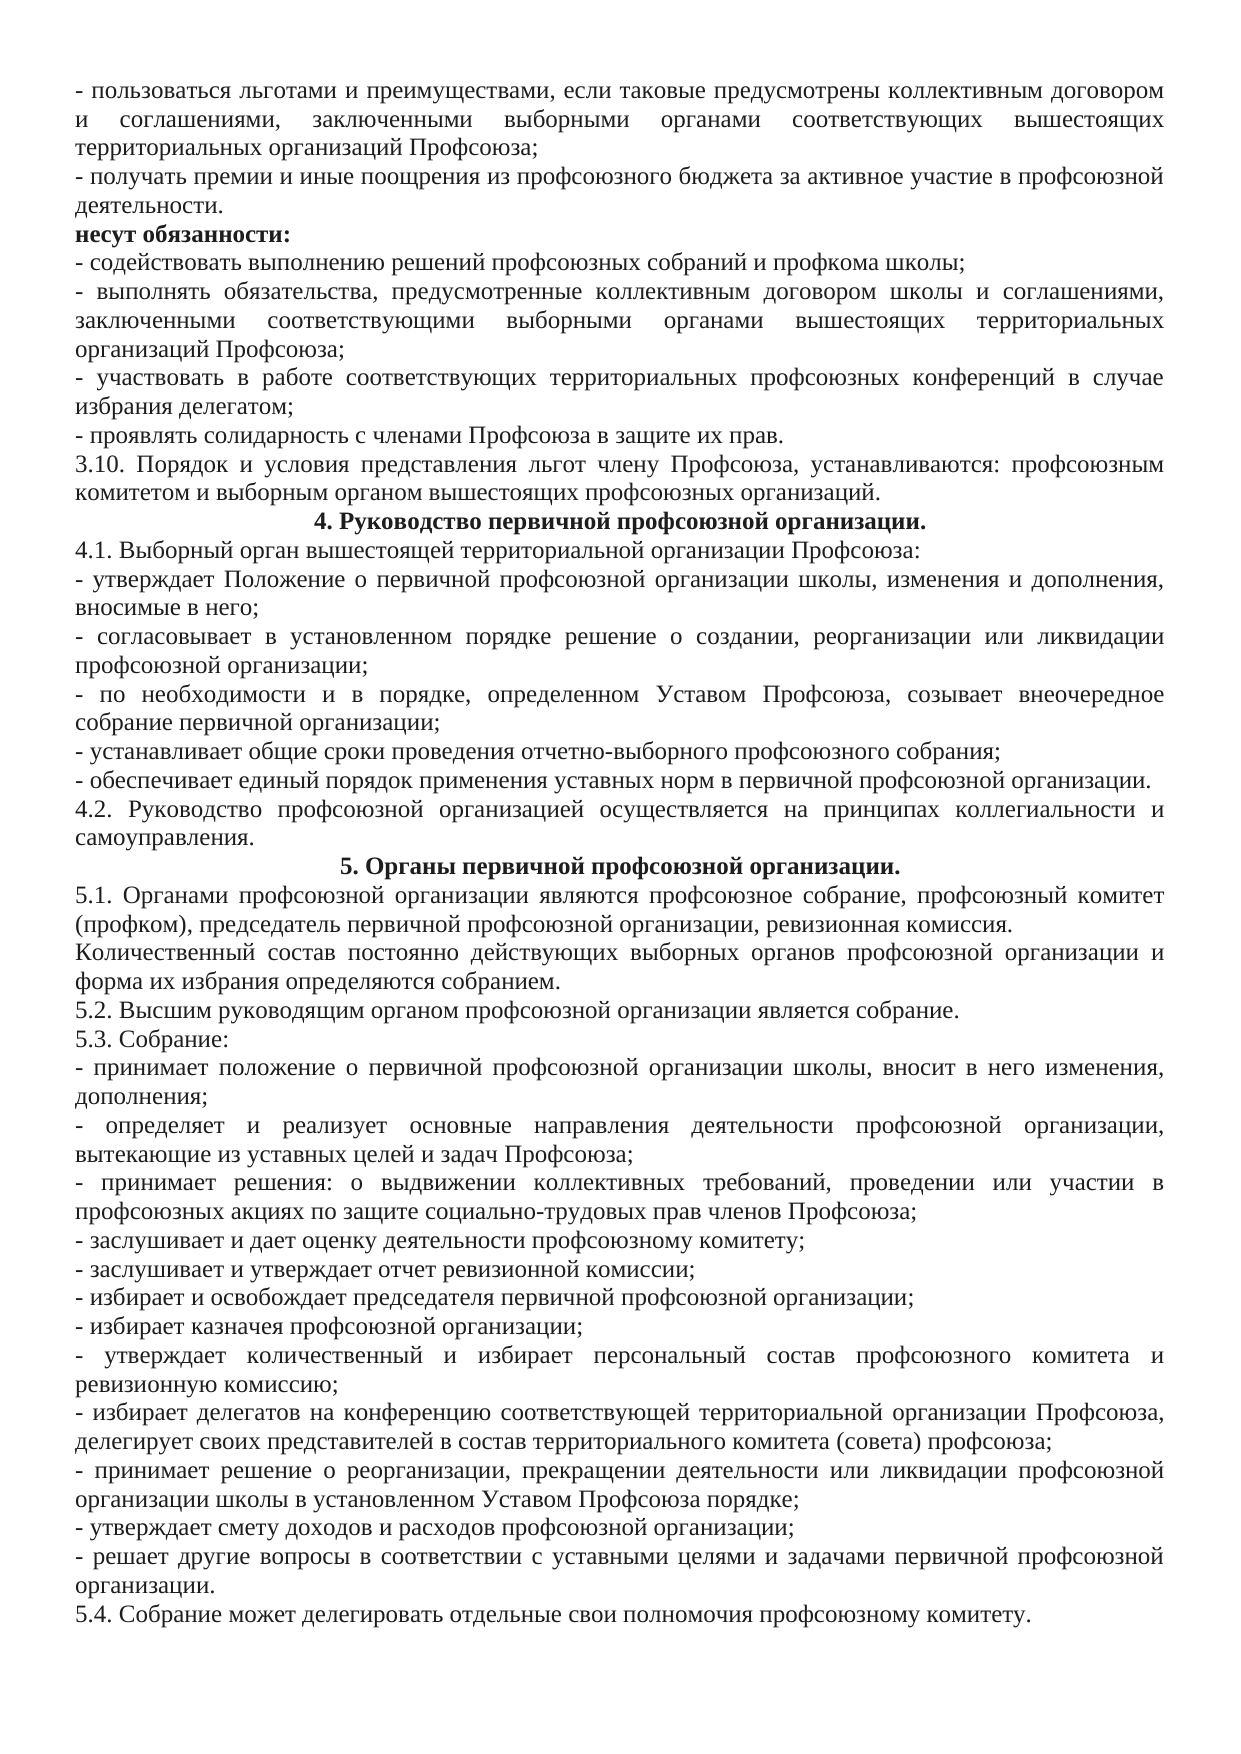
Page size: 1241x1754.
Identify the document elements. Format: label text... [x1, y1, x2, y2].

text - выполнять обязательства, предусмотренные коллективным договором школы и соглашениями, заключенными соответствующими выборными органами вышестоящих территориальных организаций Профсоюза; [75, 276, 1165, 362]
text 5.2. Высшим руководящим органом профсоюзной организации является собрание. [75, 995, 1165, 1024]
text 5.3. Собрание: [75, 1024, 1165, 1052]
text - пользоваться льготами и преимуществами, если таковые предусмотрены коллективным договором и соглашениями, заключенными выборными органами соответствующих вышестоящих территориальных организаций Профсоюза; [75, 75, 1165, 161]
text 4.1. Выборный орган вышестоящей территориальной организации Профсоюза: [75, 535, 1165, 564]
text 5.4. Собрание может делегировать отдельные свои полномочия профсоюзному комитету. [75, 1599, 1165, 1627]
text - заслушивает и утверждает отчет ревизионной комиссии; [75, 1254, 1165, 1282]
text - утверждает Положение о первичной профсоюзной организации школы, изменения и дополнения, вносимые в него; [75, 564, 1165, 621]
text - принимает решения: о выдвижении коллективных требований, проведении или участии в профсоюзных акциях по защите социально-трудовых прав членов Профсоюза; [75, 1167, 1165, 1225]
text 4.2. Руководство профсоюзной организацией осуществляется на принципах коллегиальности и самоуправления. [75, 794, 1165, 851]
text 3.10. Порядок и условия представления льгот члену Профсоюза, устанавливаются: профсоюзным комитетом и выборным органом вышестоящих профсоюзных организаций. [75, 449, 1165, 506]
text несут обязанности: [75, 219, 1165, 247]
text - содействовать выполнению решений профсоюзных собраний и профкома школы; [75, 247, 1165, 276]
text - определяет и реализует основные направления деятельности профсоюзной организации, вытекающие из уставных целей и задач Профсоюза; [75, 1110, 1165, 1167]
text - принимает решение о реорганизации, прекращении деятельности или ликвидации профсоюзной организации школы в установленном Уставом Профсоюза порядке; [75, 1455, 1165, 1512]
text - получать премии и иные поощрения из профсоюзного бюджета за активное участие в профсоюзной деятельности. [75, 161, 1165, 219]
text Количественный состав постоянно действующих выборных органов профсоюзной организации и форма их избрания определяются собранием. [75, 937, 1165, 995]
text - по необходимости и в порядке, определенном Уставом Профсоюза, созывает внеочередное собрание первичной организации; [75, 679, 1165, 736]
text 5.1. Органами профсоюзной организации являются профсоюзное собрание, профсоюзный комитет (профком), председатель первичной профсоюзной организации, ревизионная комиссия. [75, 880, 1165, 937]
text - проявлять солидарность с членами Профсоюза в защите их прав. [75, 420, 1165, 449]
text - принимает положение о первичной профсоюзной организации школы, вносит в него изменения, дополнения; [75, 1052, 1165, 1110]
text - избирает делегатов на конференцию соответствующей территориальной организации Профсоюза, делегирует своих представителей в состав территориального комитета (совета) профсоюза; [75, 1397, 1165, 1455]
text - устанавливает общие сроки проведения отчетно-выборного профсоюзного собрания; [75, 736, 1165, 765]
text - утверждает количественный и избирает персональный состав профсоюзного комитета и ревизионную комиссию; [75, 1340, 1165, 1397]
text 5. Органы первичной профсоюзной организации. [75, 851, 1165, 880]
text - согласовывает в установленном порядке решение о создании, реорганизации или ликвидации профсоюзной организации; [75, 621, 1165, 679]
text - избирает и освобождает председателя первичной профсоюзной организации; [75, 1282, 1165, 1311]
text - участвовать в работе соответствующих территориальных профсоюзных конференций в случае избрания делегатом; [75, 362, 1165, 420]
text - избирает казначея профсоюзной организации; [75, 1311, 1165, 1340]
text - заслушивает и дает оценку деятельности профсоюзному комитету; [75, 1225, 1165, 1254]
text - обеспечивает единый порядок применения уставных норм в первичной профсоюзной организации. [75, 765, 1165, 794]
text - решает другие вопросы в соответствии с уставными целями и задачами первичной профсоюзной организации. [75, 1541, 1165, 1599]
text 4. Руководство первичной профсоюзной организации. [75, 506, 1165, 535]
text - утверждает смету доходов и расходов профсоюзной организации; [75, 1512, 1165, 1541]
